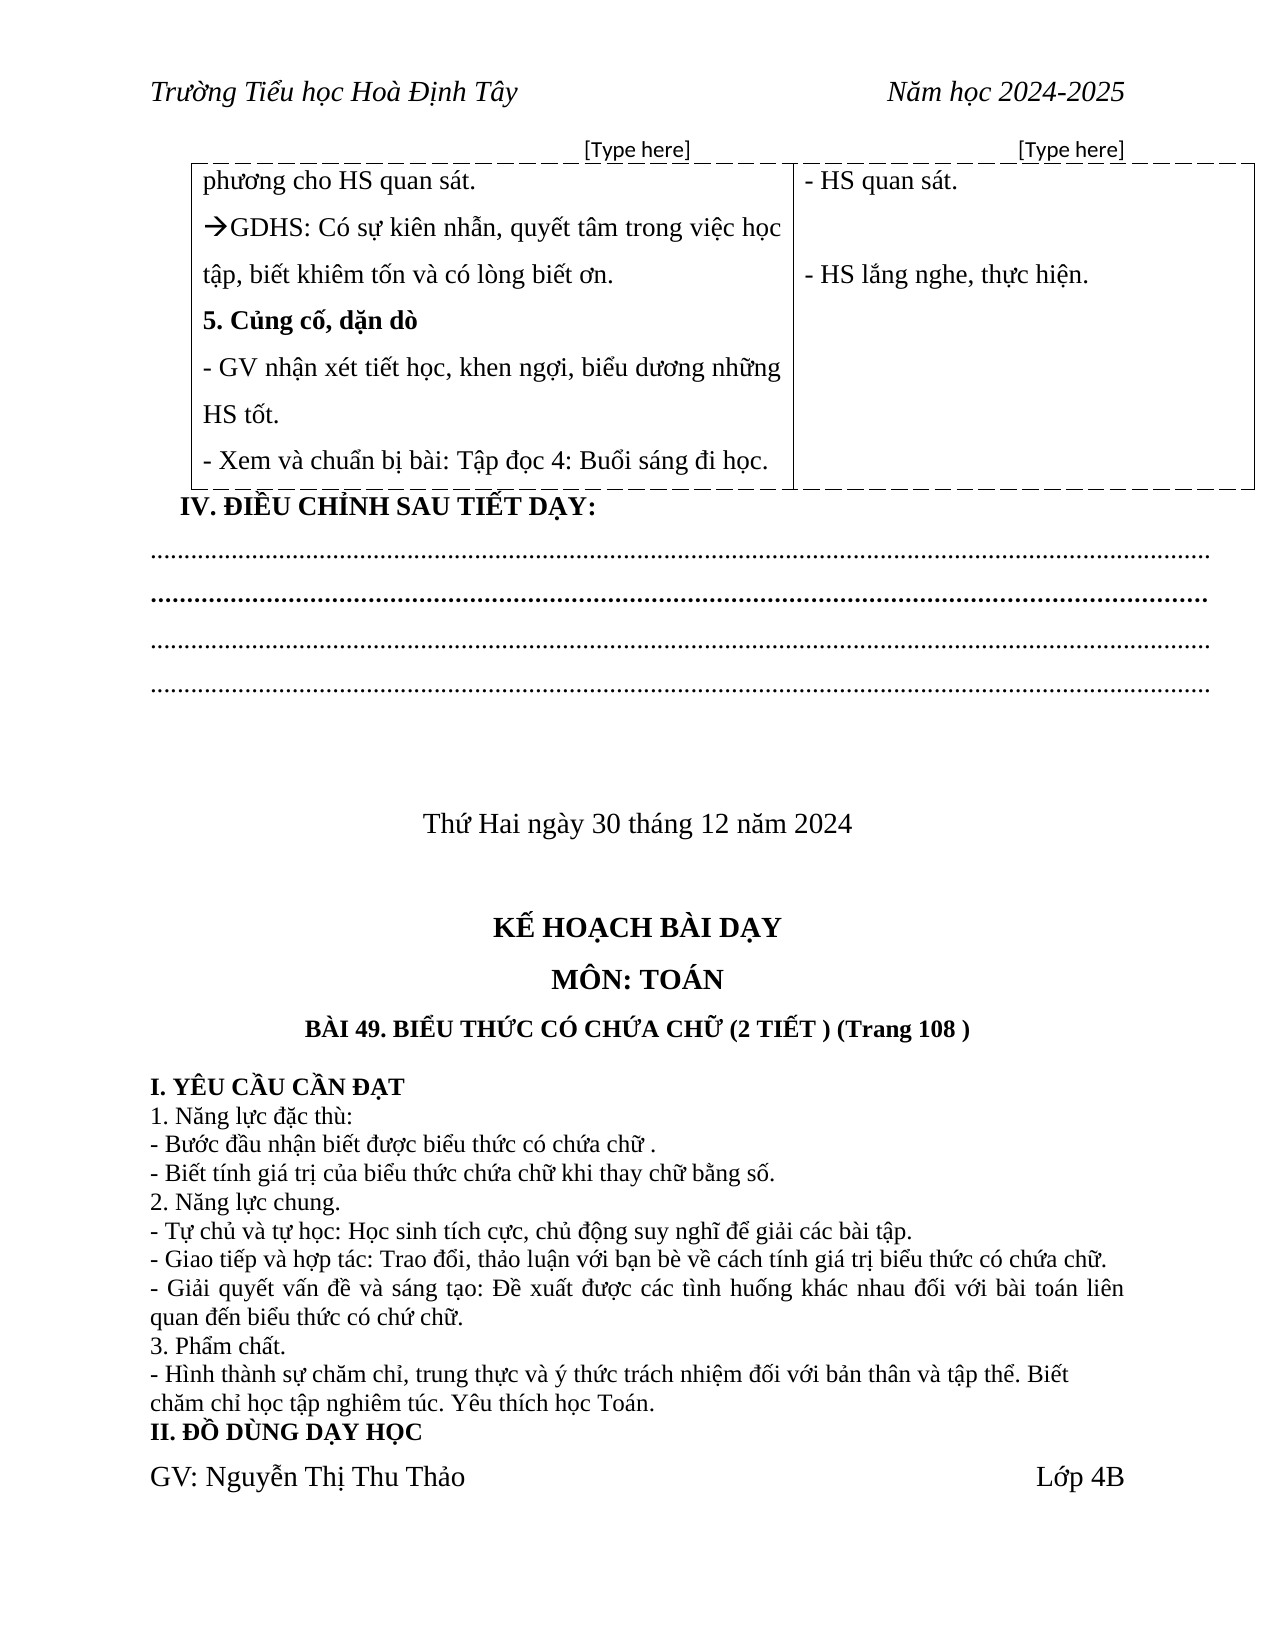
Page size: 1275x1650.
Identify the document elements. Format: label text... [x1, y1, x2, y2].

text - Tự chủ và tự học: Học sinh tích cực, chủ động suy nghĩ để giải các bài tập. [150, 1216, 1125, 1244]
text - Giao tiếp và hợp tác: Trao đổi, thảo luận với bạn bè về cách tính giá trị biểu thức có chứa chữ. [150, 1244, 1125, 1273]
text - Hình thành sự chăm chỉ, trung thực và ý thức trách nhiệm đối với bản thân và tập thể. Biết chăm chỉ học tập nghiêm túc. Yêu thích học Toán. [150, 1359, 1125, 1417]
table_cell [794, 163, 1254, 489]
text MÔN: TOÁN [150, 962, 1125, 996]
text 3. Phẩm chất. [150, 1331, 1125, 1359]
text IV. ĐIỀU CHỈNH SAU TIẾT DẠY: [179, 490, 1125, 521]
text 1. Năng lực đặc thù: [150, 1101, 1125, 1129]
text BÀI 49. BIỂU THỨC CÓ CHỨA CHỮ (2 TIẾT ) (Trang 108 ) [150, 1014, 1125, 1043]
text II. ĐỒ DÙNG DẠY HỌC [150, 1417, 1125, 1446]
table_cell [192, 163, 793, 489]
text 2. Năng lực chung. [150, 1187, 1125, 1216]
text I. YÊU CẦU CẦN ĐẠT [150, 1072, 1125, 1101]
text KẾ HOẠCH BÀI DẠY [150, 911, 1125, 944]
text - Biết tính giá trị của biểu thức chứa chữ khi thay chữ bằng số. [150, 1158, 1125, 1187]
text - Bước đầu nhận biết được biểu thức có chứa chữ . [150, 1129, 1125, 1158]
text Thứ Hai ngày 30 tháng 12 năm 2024 [150, 806, 1125, 840]
text - Giải quyết vấn đề và sáng tạo: Đề xuất được các tình huống khác nhau đối với bài toán liên quan đến biểu thức có chứ chữ. [150, 1273, 1125, 1331]
